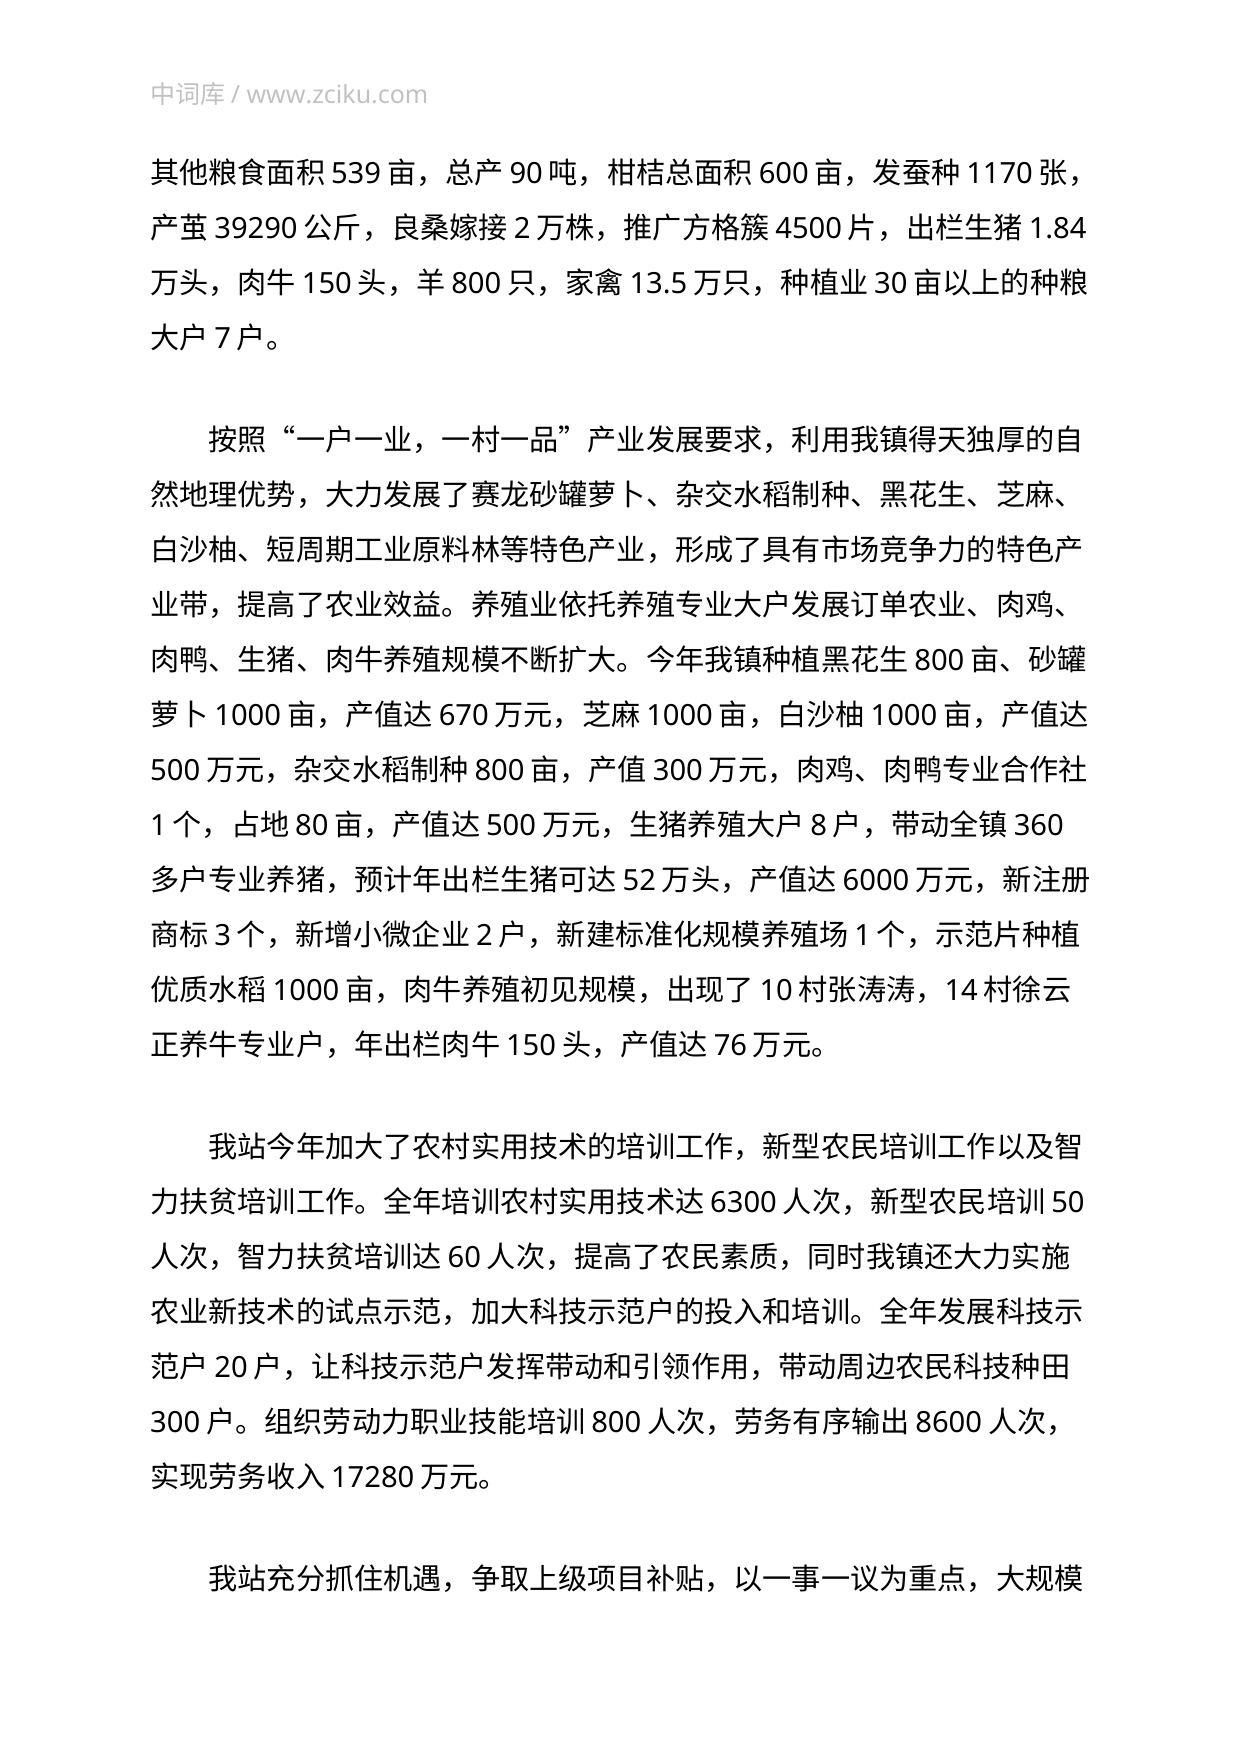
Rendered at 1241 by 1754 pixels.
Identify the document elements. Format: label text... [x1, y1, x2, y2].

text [150, 1555, 1090, 1598]
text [150, 150, 1090, 357]
text 按照“一户一业，一村一品”产业发展要求，利用我镇得天独厚的自然地理优势，大力发展了赛龙砂罐萝卜、杂交水稻制种、黑花生、芝麻、白沙柚、短周期工业原料林等特色产业，形成了具有市场竞争力的特色产业带，提高了农业效益。养殖业依托养殖专业大户发展订单农业、肉鸡、肉鸭、生猪、肉牛养殖规模不断扩大。今年我镇种植黑花生800亩、砂罐萝卜1000亩，产值达670万元，芝麻1000亩，白沙柚1000亩，产值达500万元，杂交水稻制种800亩，产值300万元，肉鸡、肉鸭专业合作社1个，占地80亩，产值达500万元，生猪养殖大户8户，带动全镇360多户专业养猪，预计年出栏生猪可达52万头，产值达6000万元，新注册商标3个，新增小微企业2户，新建标准化规模养殖场1个，示范片种植优质水稻1000亩，肉牛养殖初见规模，出现了10村张涛涛，14村徐云正养牛专业户，年出栏肉牛150头，产值达76万元。 [150, 417, 1090, 1064]
text 我站今年加大了农村实用技术的培训工作，新型农民培训工作以及智力扶贫培训工作。全年培训农村实用技术达6300人次，新型农民培训50人次，智力扶贫培训达60人次，提高了农民素质，同时我镇还大力实施农业新技术的试点示范，加大科技示范户的投入和培训。全年发展科技示范户20户，让科技示范户发挥带动和引领作用，带动周边农民科技种田300户。组织劳动力职业技能培训800人次，劳务有序输出8600人次，实现劳务收入17280万元。 [150, 1123, 1090, 1496]
